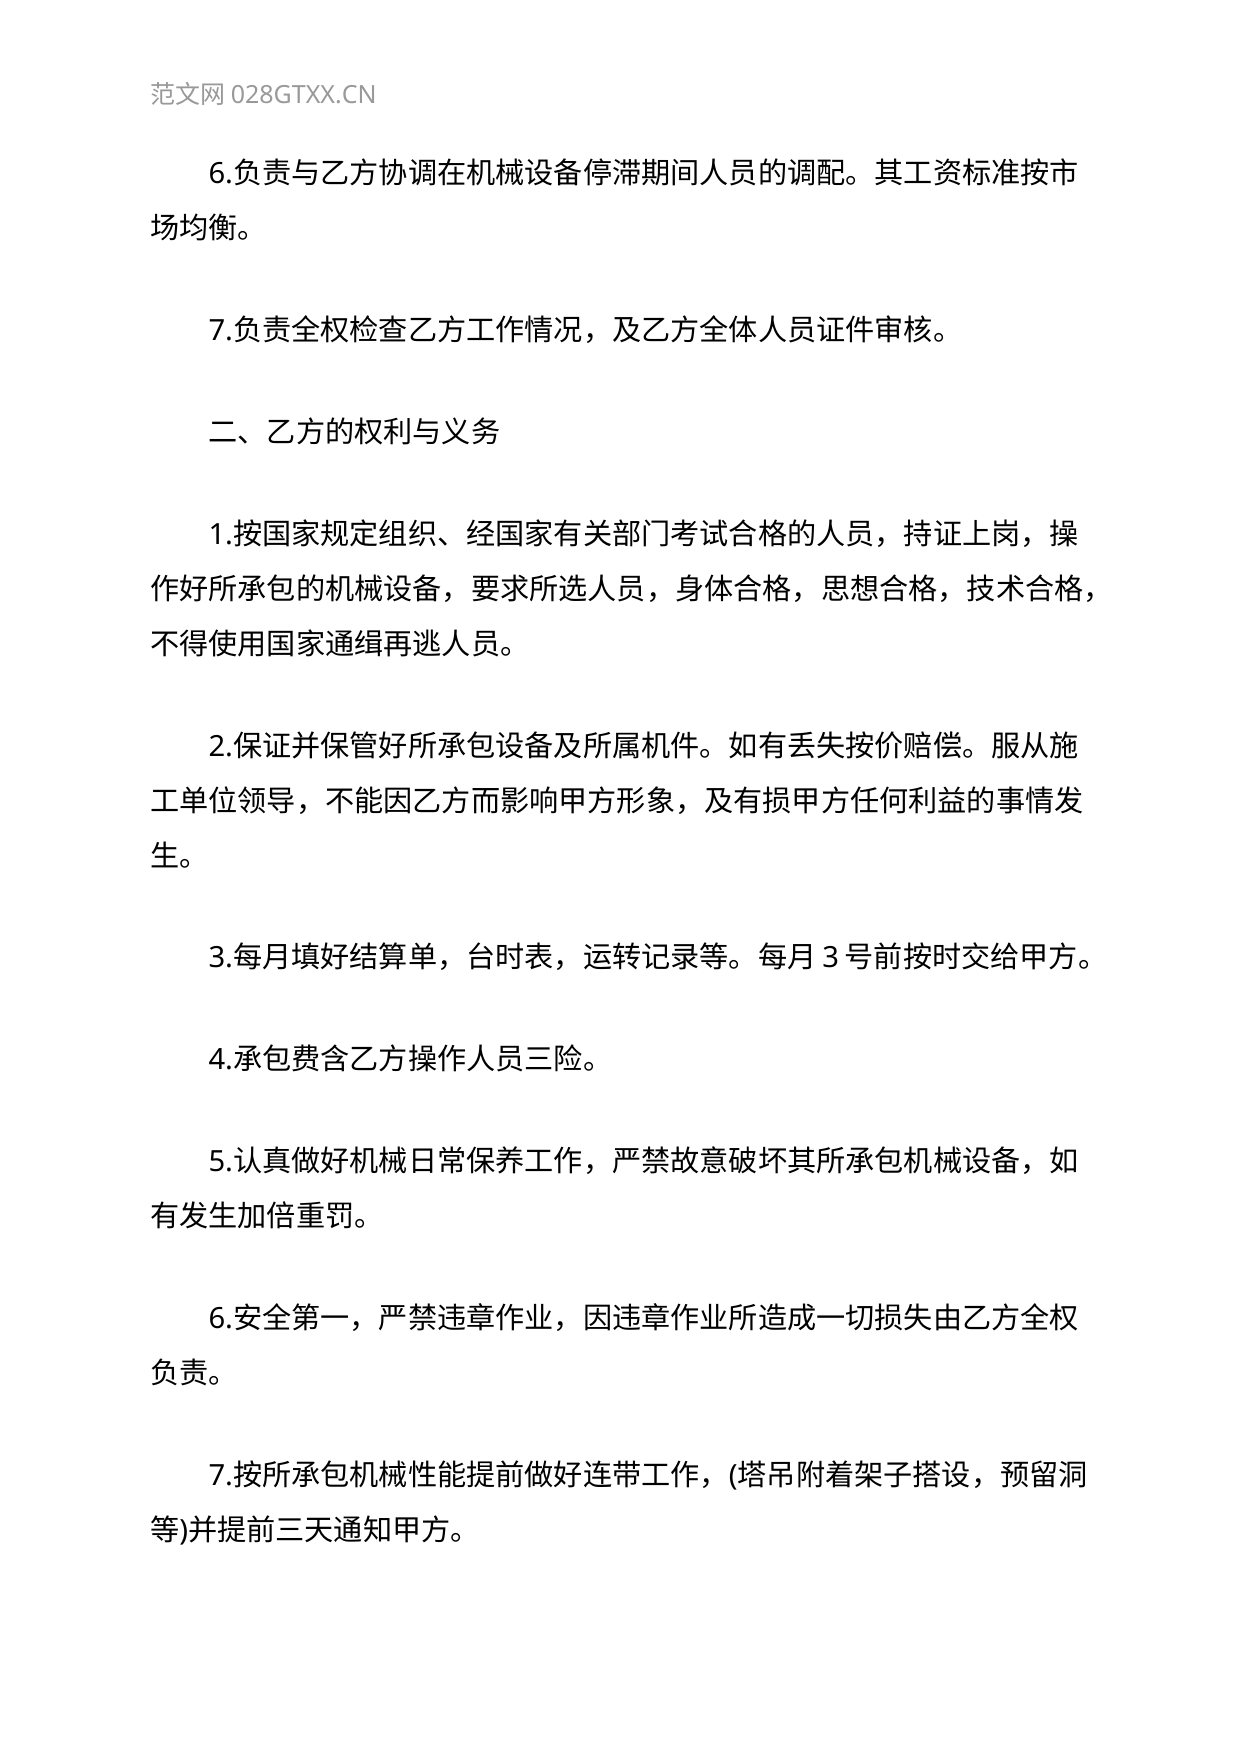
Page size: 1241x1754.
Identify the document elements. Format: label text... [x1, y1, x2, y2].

text 6.负责与乙方协调在机械设备停滞期间人员的调配。其工资标准按市场均衡。 [150, 150, 1090, 247]
text 4.承包费含乙方操作人员三险。 [150, 1036, 1090, 1078]
text 7.按所承包机械性能提前做好连带工作，(塔吊附着架子搭设，预留洞等)并提前三天通知甲方。 [150, 1451, 1090, 1549]
text 二、乙方的权利与义务 [150, 409, 1090, 451]
text 6.安全第一，严禁违章作业，因违章作业所造成一切损失由乙方全权负责。 [150, 1294, 1090, 1392]
text 3.每月填好结算单，台时表，运转记录等。每月3号前按时交给甲方。 [150, 934, 1090, 976]
text 1.按国家规定组织、经国家有关部门考试合格的人员，持证上岗，操作好所承包的机械设备，要求所选人员，身体合格，思想合格，技术合格，不得使用国家通缉再逃人员。 [150, 511, 1090, 663]
text 7.负责全权检查乙方工作情况，及乙方全体人员证件审核。 [150, 307, 1090, 349]
text 5.认真做好机械日常保养工作，严禁故意破坏其所承包机械设备，如有发生加倍重罚。 [150, 1138, 1090, 1235]
text 2.保证并保管好所承包设备及所属机件。如有丢失按价赔偿。服从施工单位领导，不能因乙方而影响甲方形象，及有损甲方任何利益的事情发生。 [150, 722, 1090, 874]
